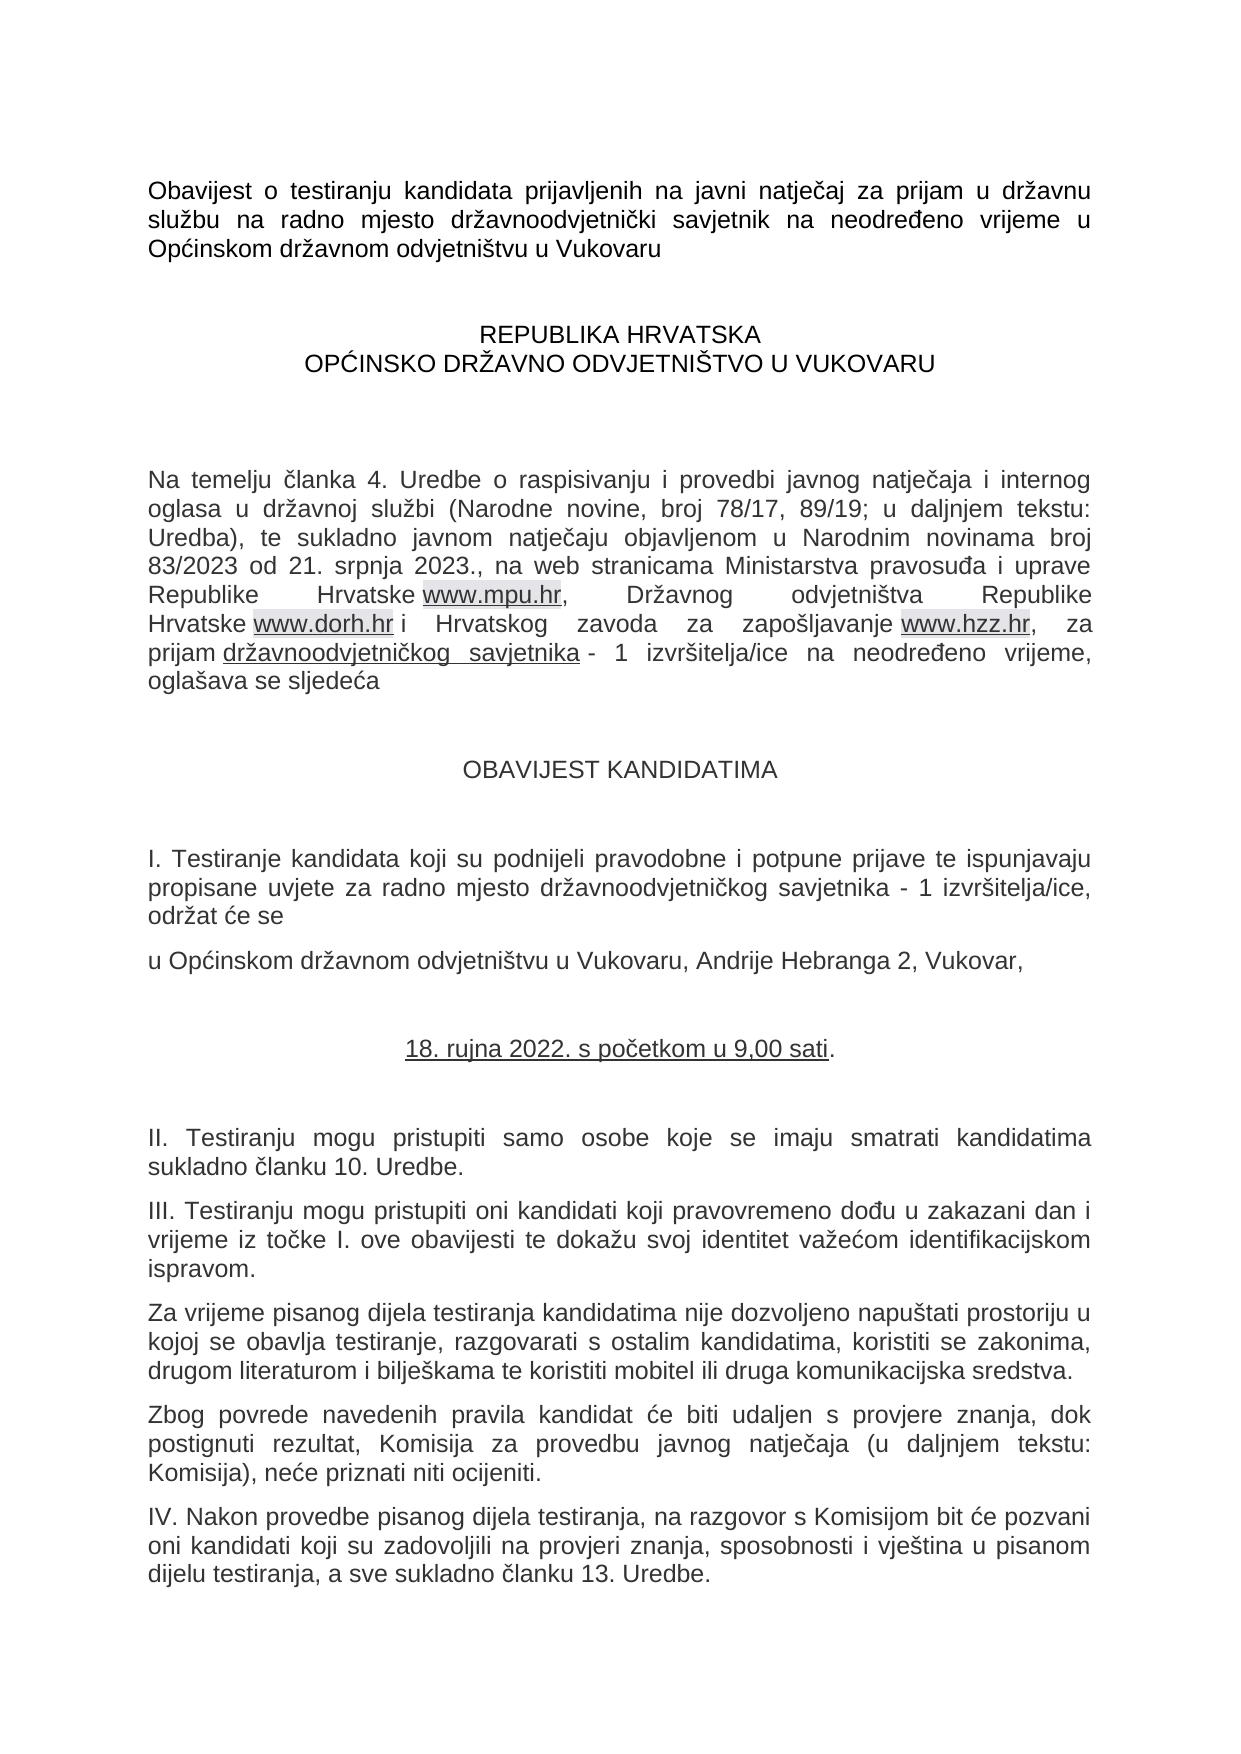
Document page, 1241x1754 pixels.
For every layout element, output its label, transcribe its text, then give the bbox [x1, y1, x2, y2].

text REPUBLIKA HRVATSKA OPĆINSKO DRŽAVNO ODVJETNIŠTVO U VUKOVARU [148, 321, 1093, 378]
text IV. Nakon provedbe pisanog dijela testiranja, na razgovor s Komisijom bit će pozvani oni kandidati koji su zadovoljili na provjeri znanja, sposobnosti i vještina u pisanom dijelu testiranja, a sve sukladno članku 13. Uredbe. [148, 1502, 1093, 1588]
text III. Testiranju mogu pristupiti oni kandidati koji pravovremeno dođu u zakazani dan i vrijeme iz točke I. ove obavijesti te dokažu svoj identitet važećom identifikacijskom ispravom. [148, 1196, 1093, 1283]
text u Općinskom državnom odvjetništvu u Vukovaru, Andrije Hebranga 2, Vukovar, [148, 946, 1093, 974]
text I. Testiranje kandidata koji su podnijeli pravodobne i potpune prijave te ispunjavaju propisane uvjete za radno mjesto državnoodvjetničkog savjetnika - 1 izvršitelja/ice, održat će se [148, 844, 1093, 930]
text OBAVIJEST KANDIDATIMA [148, 755, 1093, 784]
text Obavijest o testiranju kandidata prijavljenih na javni natječaj za prijam u državnu službu na radno mjesto državnoodvjetnički savjetnik na neodređeno vrijeme u Općinskom državnom odvjetništvu u Vukovaru [148, 176, 1093, 263]
text Na temelju članka 4. Uredbe o raspisivanju i provedbi javnog natječaja i internog oglasa u državnoj službi (Narodne novine, broj 78/17, 89/19; u daljnjem tekstu: Uredba), te sukladno javnom natječaju objavljenom u Narodnim novinama broj 83/2023 od 21. srpnja 2023., na web stranicama Ministarstva pravosuđa i uprave Republike Hrvatske www.mpu.hr, Državnog odvjetništva Republike Hrvatske www.dorh.hr i Hrvatskog zavoda za zapošljavanje www.hzz.hr, za prijam državnoodvjetničkog savjetnika - 1 izvršitelja/ice na neodređeno vrijeme, oglašava se sljedeća [148, 465, 1093, 695]
text 18. rujna 2022. s početkom u 9,00 sati. [148, 1034, 1093, 1063]
text Za vrijeme pisanog dijela testiranja kandidatima nije dozvoljeno napuštati prostoriju u kojoj se obavlja testiranje, razgovarati s ostalim kandidatima, koristiti se zakonima, drugom literaturom i bilješkama te koristiti mobitel ili druga komunikacijska sredstva. [148, 1298, 1093, 1384]
text Zbog povrede navedenih pravila kandidat će biti udaljen s provjere znanja, dok postignuti rezultat, Komisija za provedbu javnog natječaja (u daljnjem tekstu: Komisija), neće priznati niti ocijeniti. [148, 1400, 1093, 1486]
text II. Testiranju mogu pristupiti samo osobe koje se imaju smatrati kandidatima sukladno članku 10. Uredbe. [148, 1123, 1093, 1181]
